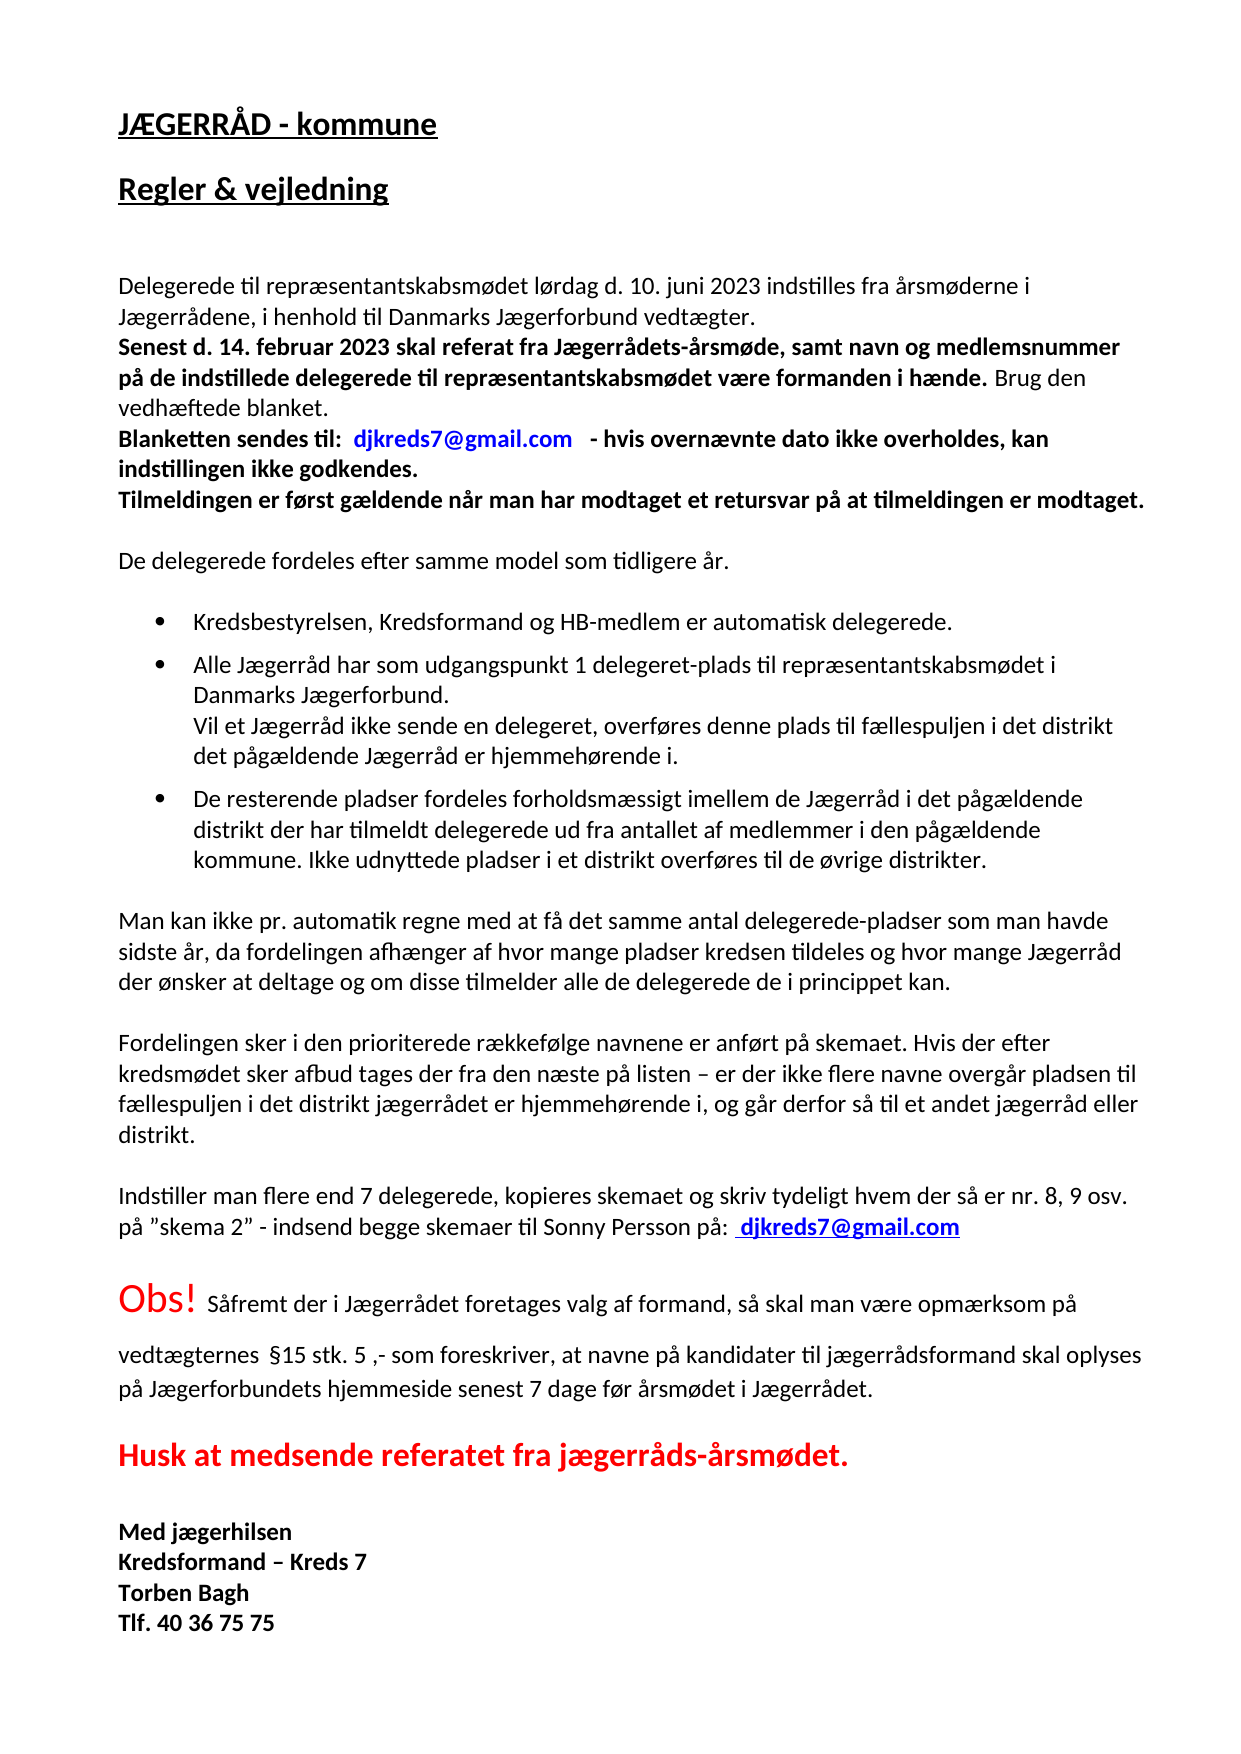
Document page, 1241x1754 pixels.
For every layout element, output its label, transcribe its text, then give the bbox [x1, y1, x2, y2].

text Indstiller man flere end 7 delegerede, kopieres skemaet og skriv tydeligt hvem der så er nr. 8, 9 osv. på ”skema 2” - indsend begge skemaer til Sonny Persson på: djkreds7@gmail.com [118, 1180, 1152, 1241]
text Tilmeldingen er først gældende når man har modtaget et retursvar på at tilmeldingen er modtaget. [118, 484, 1152, 514]
text JÆGERRÅD - kommune [118, 103, 1152, 143]
text Regler & vejledning [118, 168, 1152, 209]
list Alle Jægerråd har som udgangspunkt 1 delegeret-plads til repræsentantskabsmødet i Danmarks Jægerforbund. [156, 649, 1152, 710]
text Senest d. 14. februar 2023 skal referat fra Jægerrådets-årsmøde, samt navn og medlemsnummer på de indstillede delegerede til repræsentantskabsmødet være formanden i hænde. Brug den vedhæftede blanket. [118, 331, 1152, 423]
text Tlf. 40 36 75 75 [118, 1607, 1152, 1638]
text Obs! Såfremt der i Jægerrådet foretages valg af formand, så skal man være opmærksom på vedtægternes §15 stk. 5 ,- som foreskriver, at navne på kandidater til jægerrådsformand skal oplyses på Jægerforbundets hjemmeside senest 7 dage før årsmødet i Jægerrådet. [118, 1272, 1152, 1404]
text Vil et Jægerråd ikke sende en delegeret, overføres denne plads til fællespuljen i det distrikt det pågældende Jægerråd er hjemmehørende i. [193, 710, 1152, 771]
text Husk at medsende referatet fra jægerråds-årsmødet. [118, 1434, 1152, 1475]
text De delegerede fordeles efter samme model som tidligere år. [118, 545, 1152, 575]
text Delegerede til repræsentantskabsmødet lørdag d. 10. juni 2023 indstilles fra årsmøderne i Jægerrådene, i henhold til Danmarks Jægerforbund vedtægter. [118, 270, 1152, 331]
text Kredsformand – Kreds 7 [118, 1546, 1152, 1577]
text Med jægerhilsen [118, 1516, 1152, 1546]
text Blanketten sendes til: djkreds7@gmail.com - hvis overnævnte dato ikke overholdes, kan indstillingen ikke godkendes. [118, 423, 1152, 484]
list Kredsbestyrelsen, Kredsformand og HB-medlem er automatisk delegerede. [156, 606, 1152, 636]
list De resterende pladser fordeles forholdsmæssigt imellem de Jægerråd i det pågældende distrikt der har tilmeldt delegerede ud fra antallet af medlemmer i den pågældende kommune. Ikke udnyttede pladser i et distrikt overføres til de øvrige distrikter. [156, 783, 1152, 875]
text Fordelingen sker i den prioriterede rækkefølge navnene er anført på skemaet. Hvis der efter kredsmødet sker afbud tages der fra den næste på listen – er der ikke flere navne overgår pladsen til fællespuljen i det distrikt jægerrådet er hjemmehørende i, og går derfor så til et andet jægerråd eller distrikt. [118, 1028, 1152, 1150]
text Torben Bagh [118, 1577, 1152, 1607]
text Man kan ikke pr. automatik regne med at få det samme antal delegerede-pladser som man havde sidste år, da fordelingen afhænger af hvor mange pladser kredsen tildeles og hvor mange Jægerråd der ønsker at deltage og om disse tilmelder alle de delegerede de i princippet kan. [118, 906, 1152, 997]
